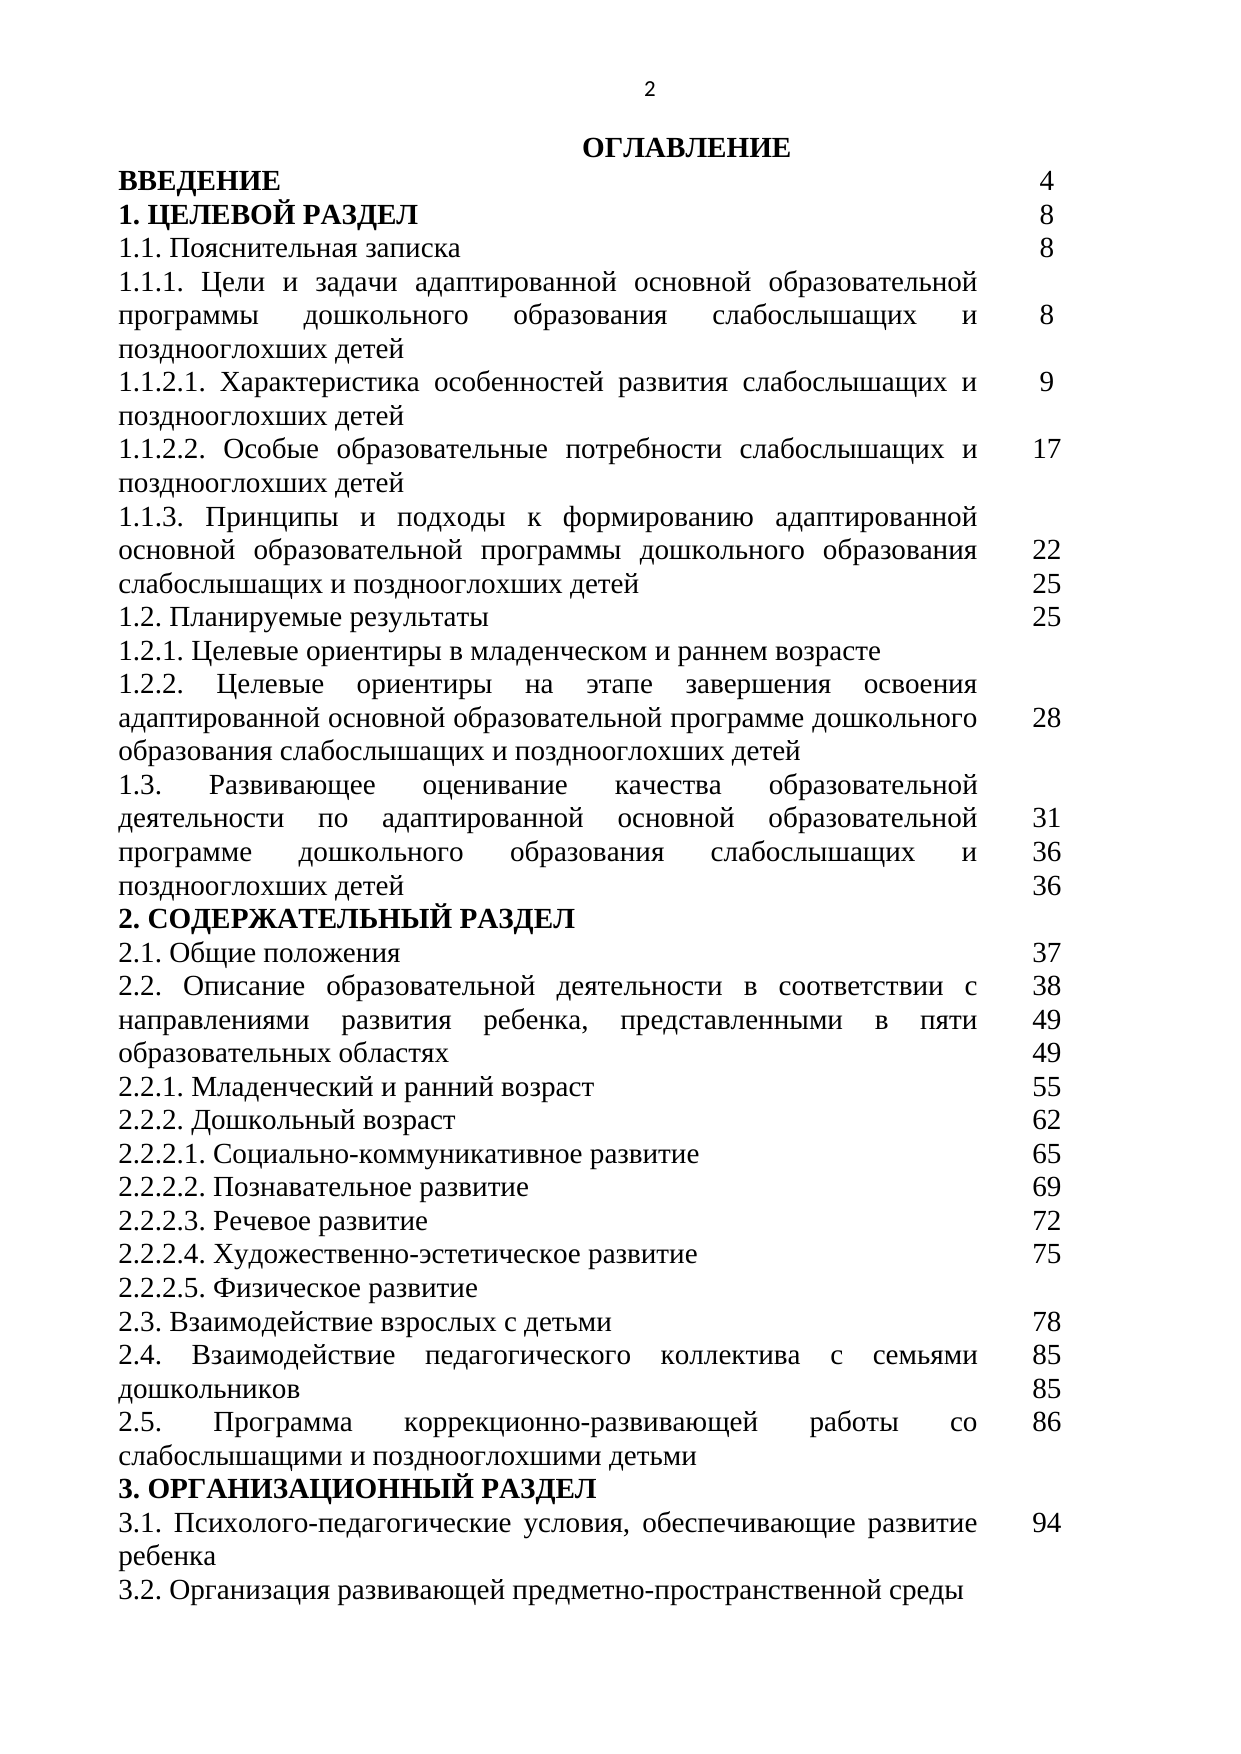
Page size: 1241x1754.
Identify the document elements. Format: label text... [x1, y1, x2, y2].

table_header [107, 163, 989, 1606]
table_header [989, 163, 1104, 1606]
text ОГЛАВЛЕНИЕ [118, 130, 1181, 163]
